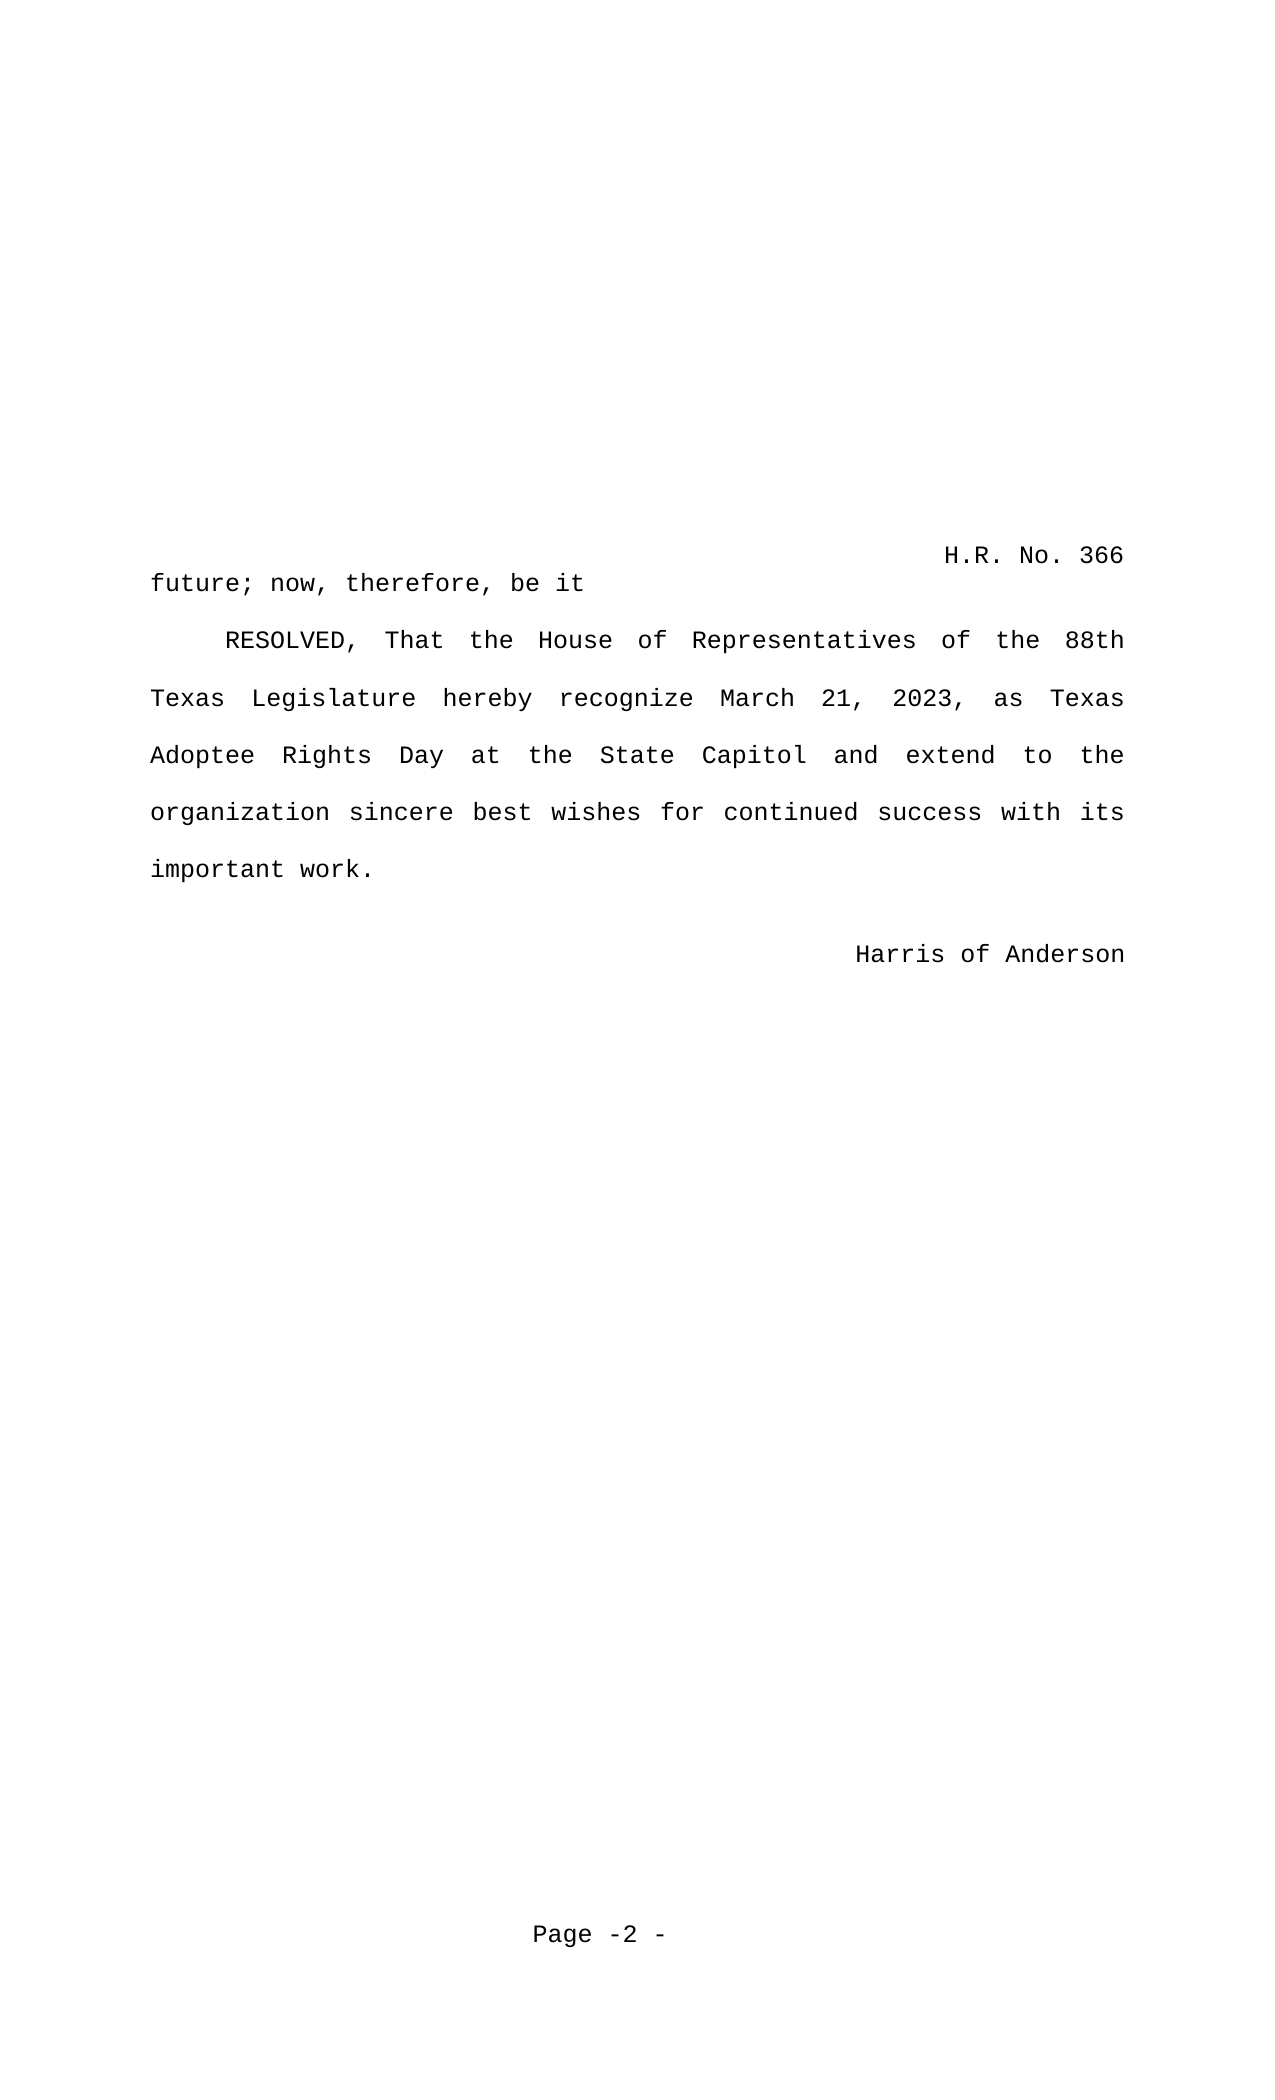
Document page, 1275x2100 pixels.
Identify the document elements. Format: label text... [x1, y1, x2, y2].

text RESOLVED, That the House of Representatives of the 88th Texas Legislature hereby recognize March 21, 2023, as Texas Adoptee Rights Day at the State Capitol and extend to the organization sincere best wishes for continued success with its important work. [150, 628, 1125, 885]
text Harris of Anderson [150, 942, 1125, 970]
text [150, 571, 1125, 599]
